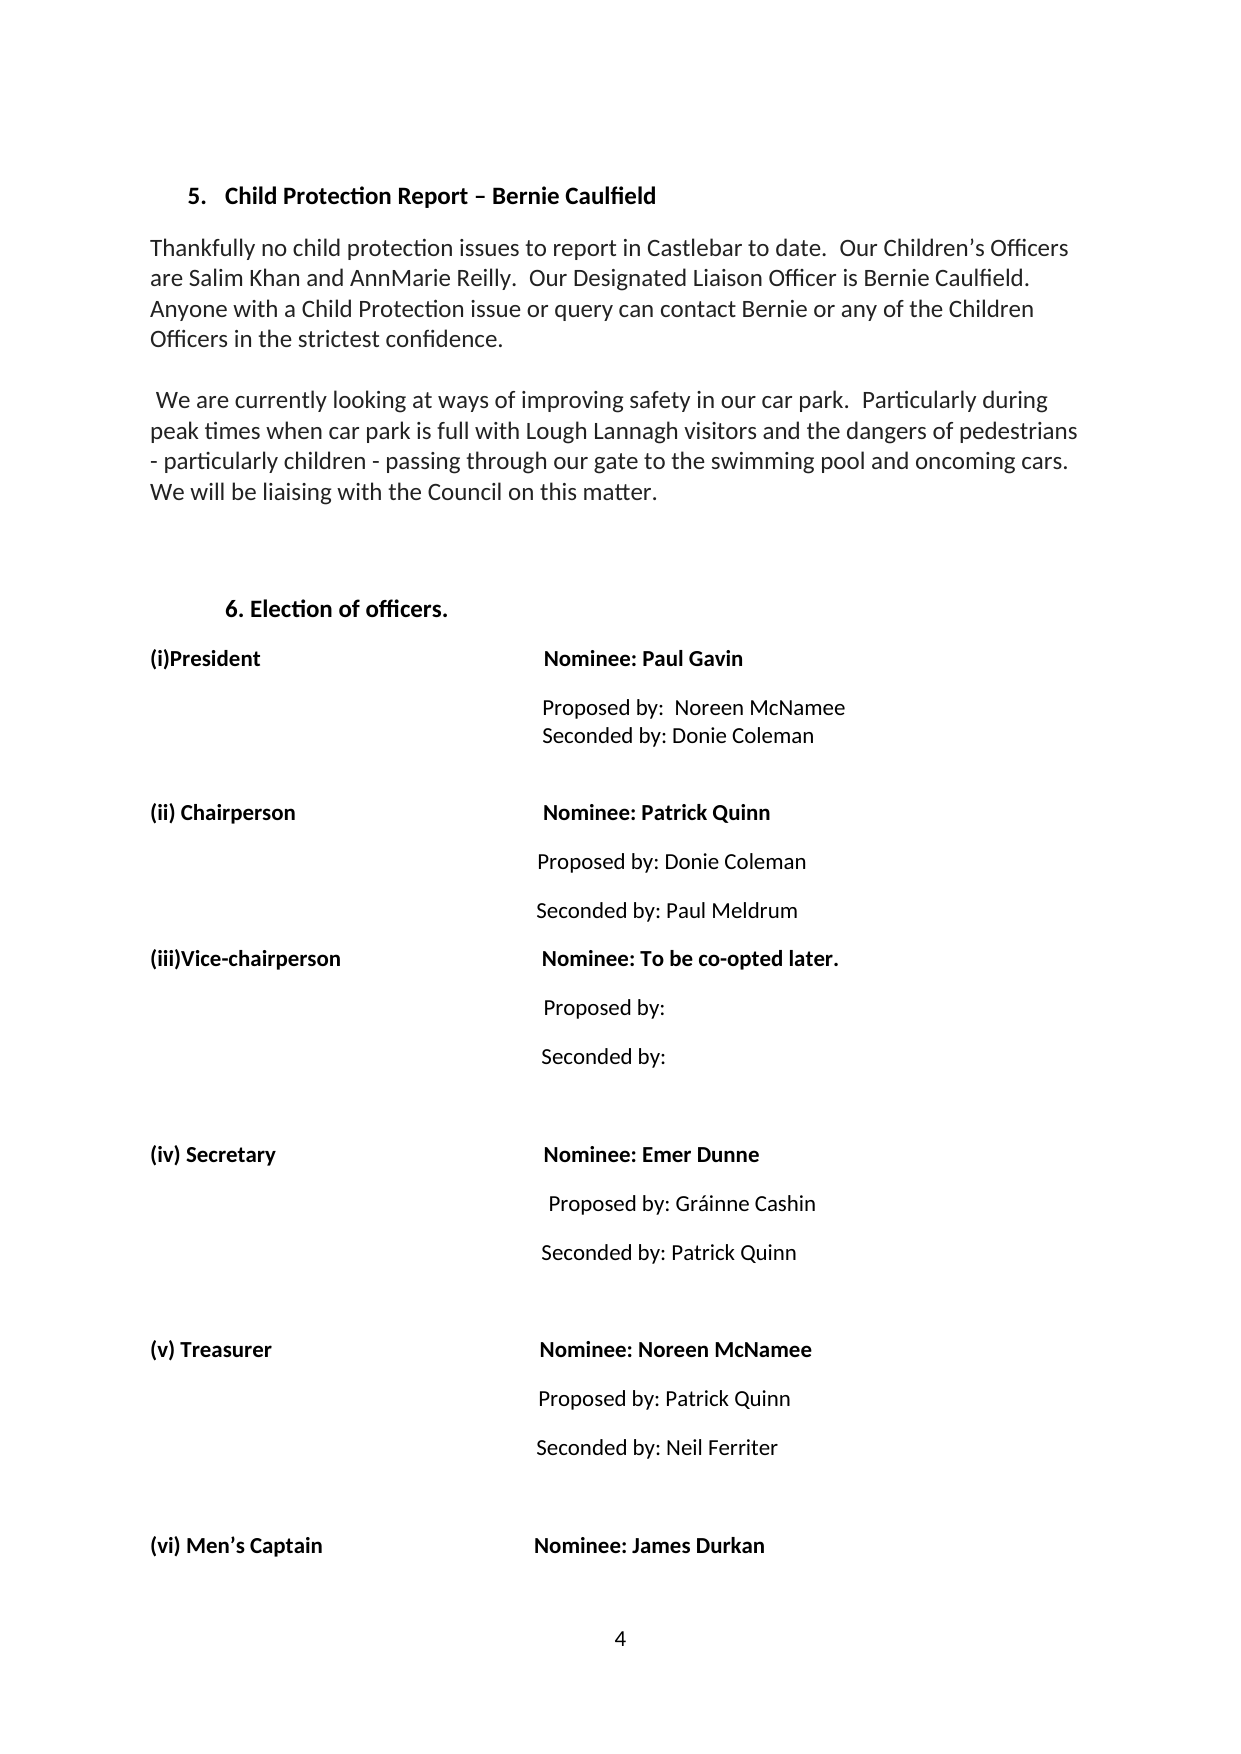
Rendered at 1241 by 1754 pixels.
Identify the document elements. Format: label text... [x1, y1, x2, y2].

text Proposed by: Patrick Quinn [150, 1384, 1090, 1412]
text (iii)Vice-chairperson Nominee: To be co-opted later. [150, 944, 1090, 973]
text Proposed by: Donie Coleman [150, 847, 1090, 875]
list Seconded by: Donie Coleman [491, 721, 1090, 749]
text (iv) Secretary Nominee: Emer Dunne [150, 1140, 1090, 1168]
text Seconded by: [150, 1042, 1090, 1070]
text (i)President Nominee: Paul Gavin [150, 644, 1090, 672]
text Seconded by: Neil Ferriter [150, 1433, 1090, 1461]
text (vi) Men’s Captain Nominee: James Durkan [150, 1531, 1090, 1559]
text Proposed by: [150, 993, 1090, 1021]
text We are currently looking at ways of improving safety in our car park. Particularly during peak times when car park is full with Lough Lannagh visitors and the dangers of pedestrians - particularly children - passing through our gate to the swimming pool and oncoming cars. We will be liaising with the Council on this matter. [150, 384, 1090, 507]
text Seconded by: Patrick Quinn [150, 1238, 1090, 1266]
text Thankfully no child protection issues to report in Castlebar to date. Our Children’s Officers are Salim Khan and AnnMarie Reilly. Our Designated Liaison Officer is Bernie Caulfield. Anyone with a Child Protection issue or query can contact Bernie or any of the Children Officers in the strictest confidence. [150, 232, 1090, 354]
list Child Protection Report – Bernie Caulfield [187, 181, 1090, 211]
text 6. Election of officers. [225, 593, 1090, 623]
text (ii) Chairperson Nominee: Patrick Quinn [150, 798, 1090, 826]
text (v) Treasurer Nominee: Noreen McNamee [150, 1335, 1090, 1363]
list Proposed by: Noreen McNamee [491, 693, 1090, 721]
text Seconded by: Paul Meldrum [150, 896, 1090, 924]
text Proposed by: Gráinne Cashin [150, 1189, 1090, 1217]
